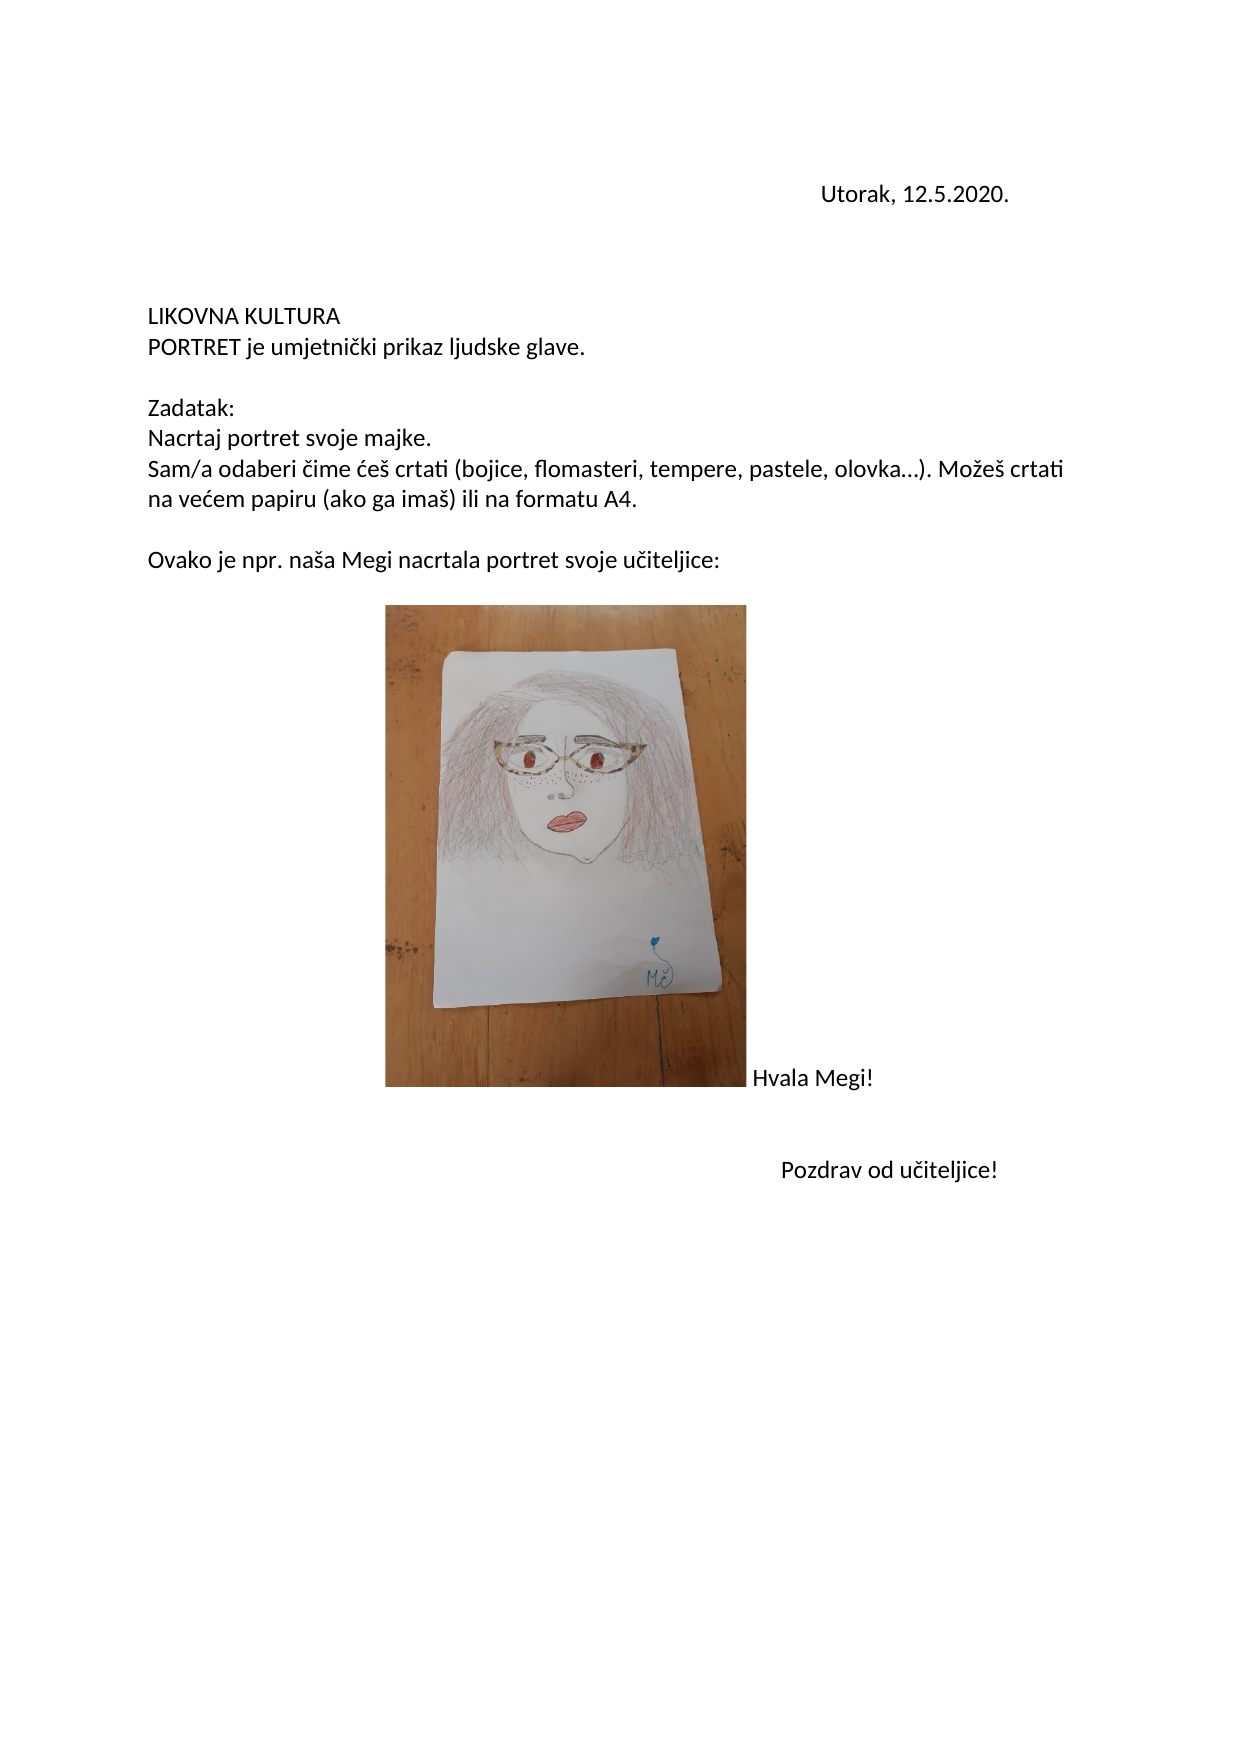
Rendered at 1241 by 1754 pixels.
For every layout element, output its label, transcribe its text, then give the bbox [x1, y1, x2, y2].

text Zadatak: [148, 392, 1093, 422]
text Pozdrav od učiteljice! [148, 1154, 1093, 1184]
text Ovako je npr. naša Megi nacrtala portret svoje učiteljice: [148, 544, 1093, 575]
text Nacrtaj portret svoje majke. [148, 422, 1093, 453]
text PORTRET je umjetnički prikaz ljudske glave. [148, 331, 1093, 361]
text Sam/a odaberi čime ćeš crtati (bojice, flomasteri, tempere, pastele, olovka…). Možeš crtati na većem papiru (ako ga imaš) ili na formatu A4. [148, 453, 1093, 514]
picture [385, 605, 747, 1087]
text Utorak, 12.5.2020. [148, 178, 1093, 209]
text LIKOVNA KULTURA [148, 300, 1093, 331]
